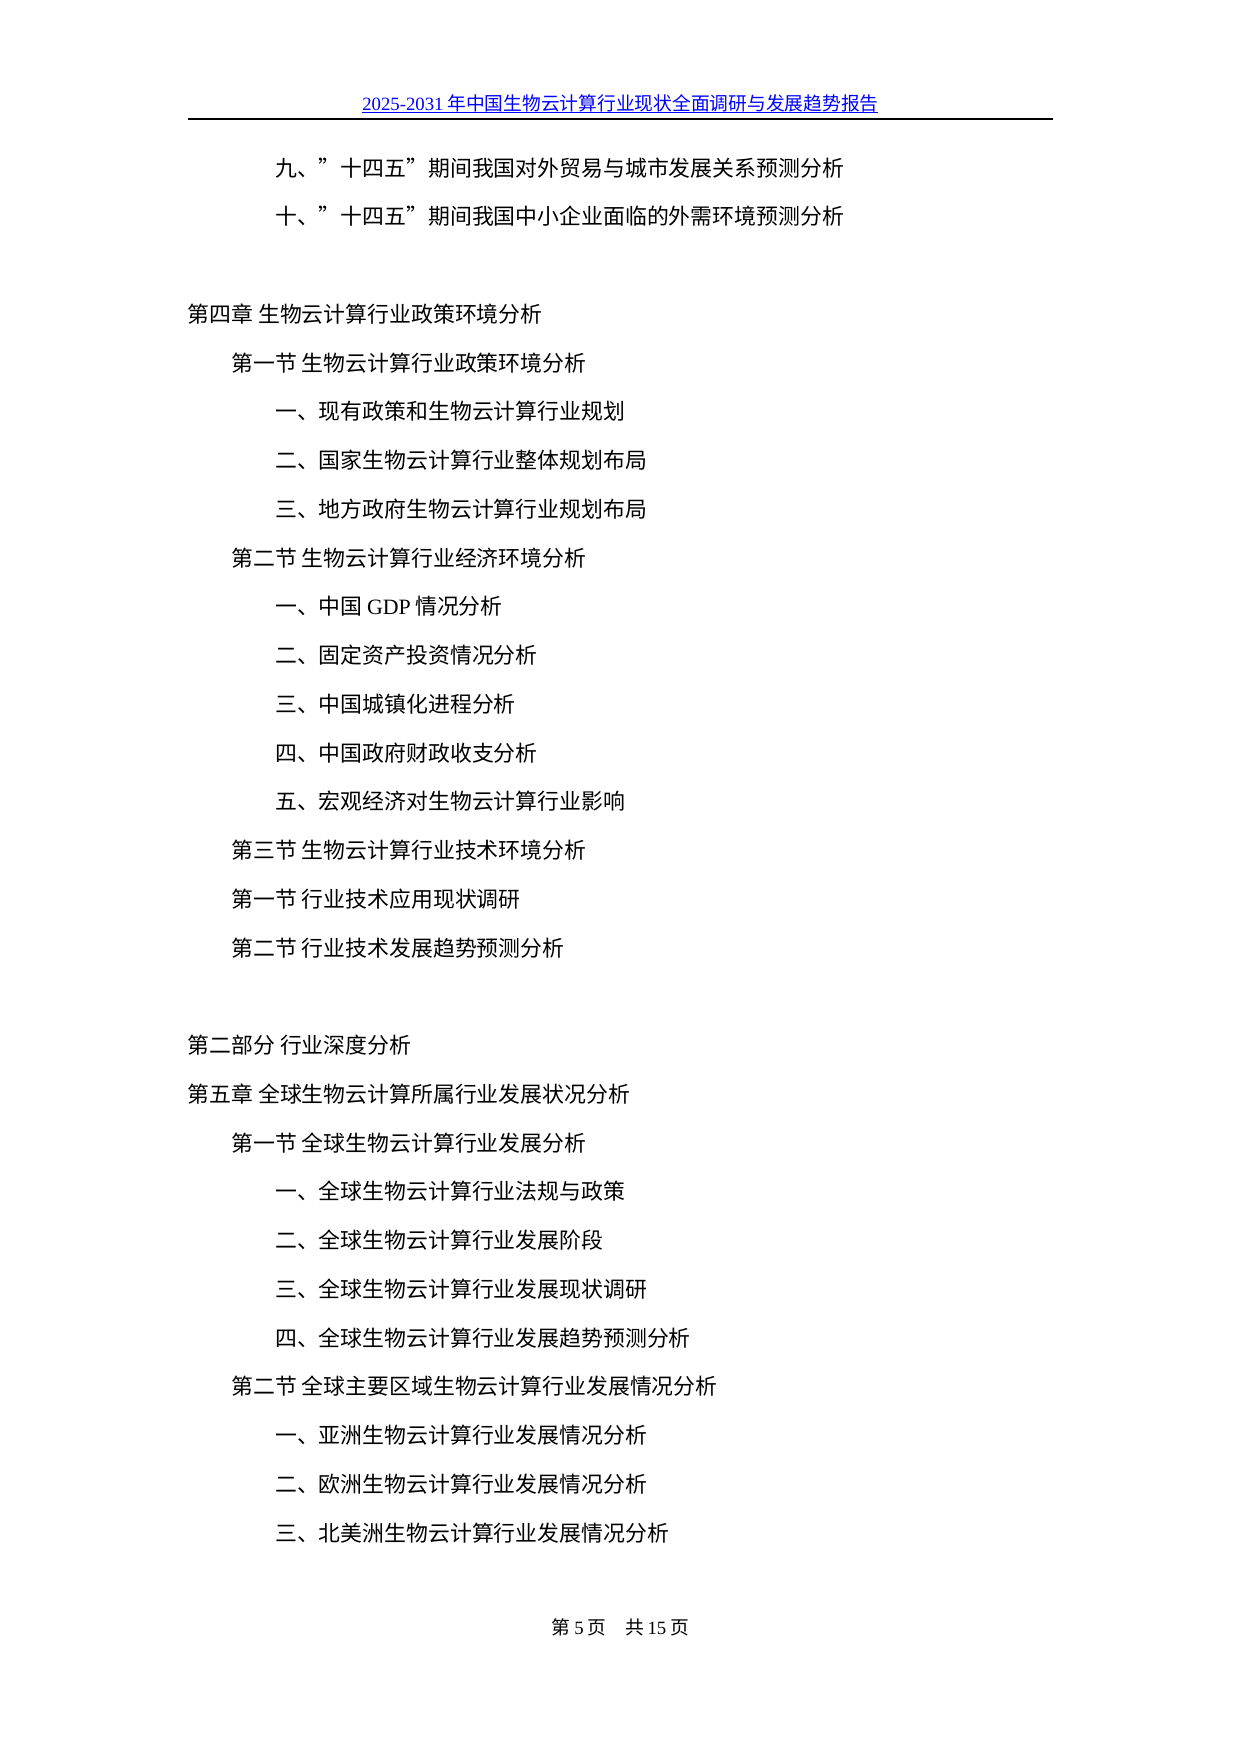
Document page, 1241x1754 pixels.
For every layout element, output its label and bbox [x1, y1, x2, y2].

text [187, 150, 1053, 1548]
